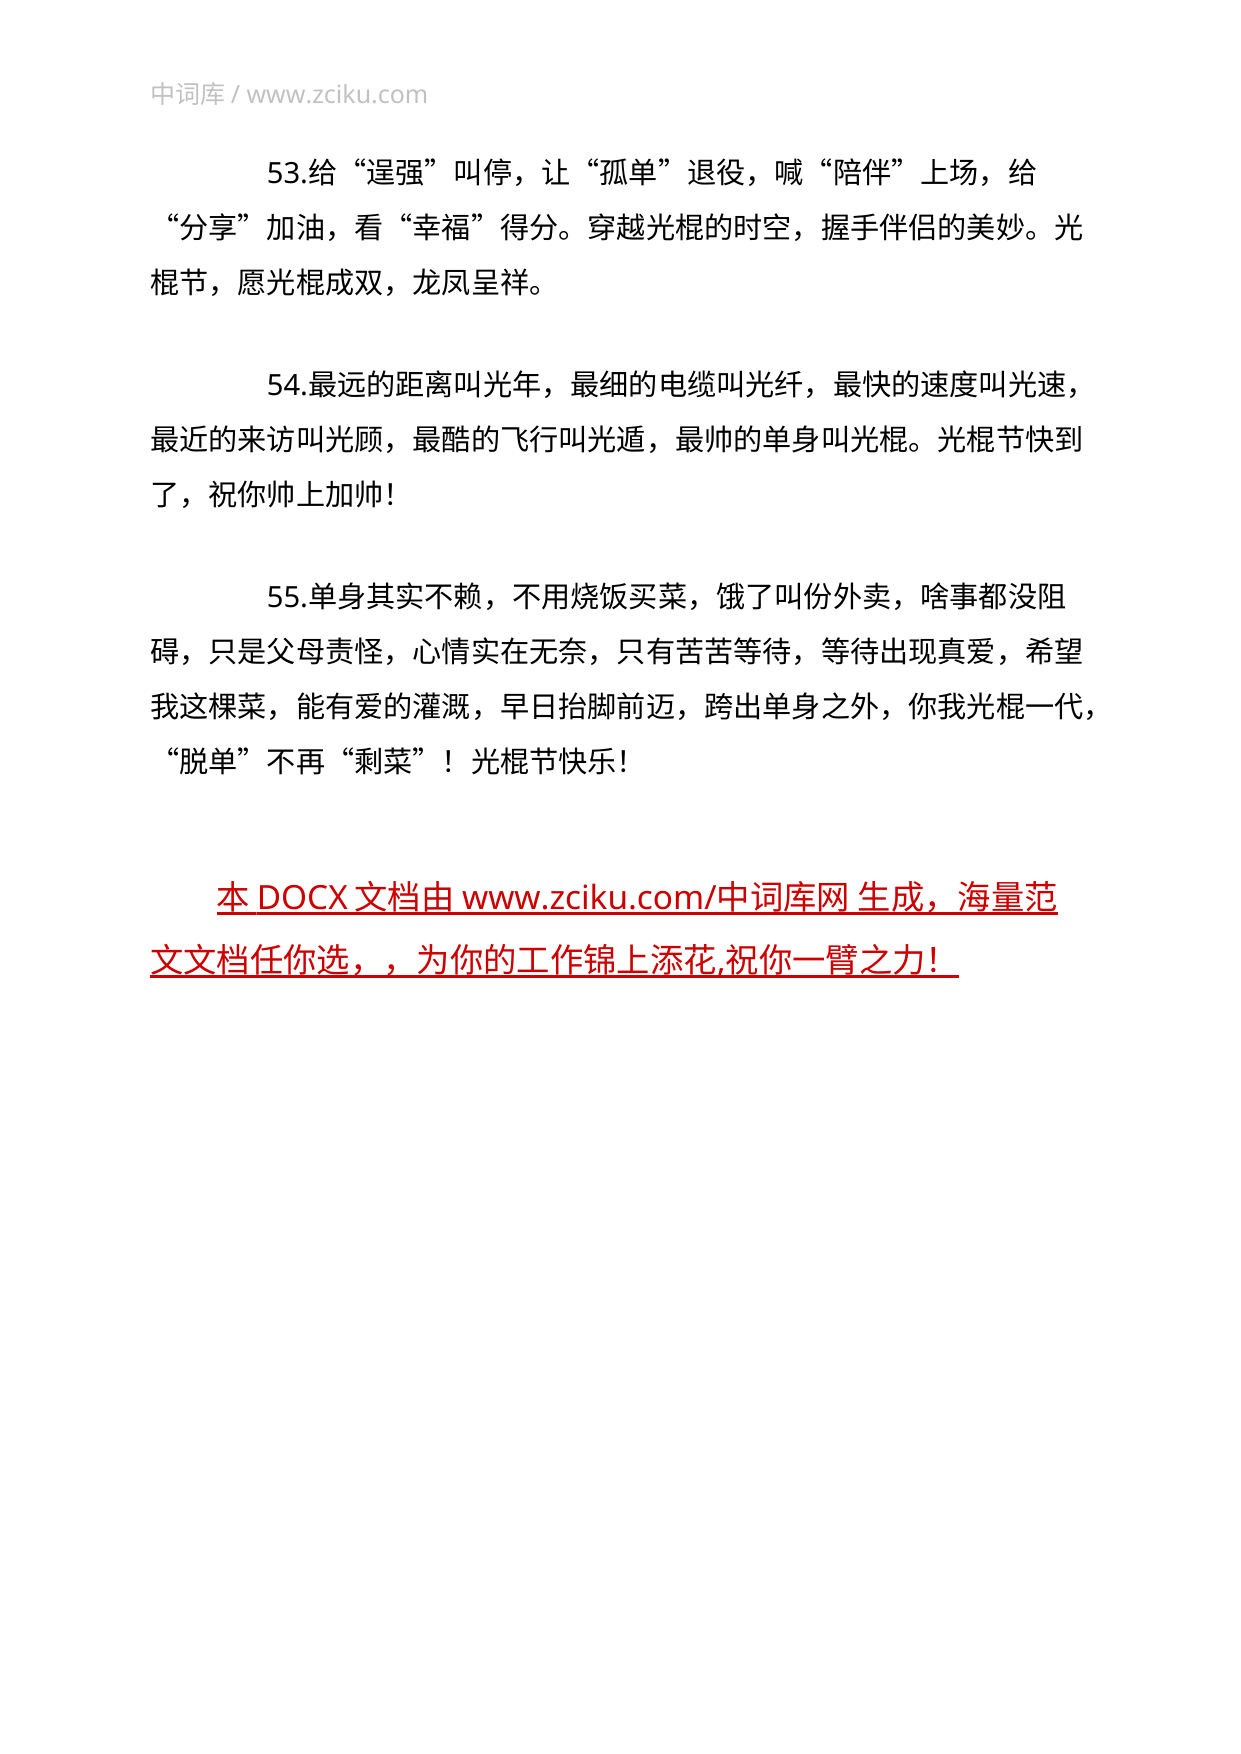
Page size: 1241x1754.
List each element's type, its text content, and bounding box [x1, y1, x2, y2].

text 54.最远的距离叫光年，最细的电缆叫光纤，最快的速度叫光速，最近的来访叫光顾，最酷的飞行叫光遁，最帅的单身叫光棍。光棍节快到了，祝你帅上加帅！ [150, 362, 1090, 514]
text 53.给“逞强”叫停，让“孤单”退役，喊“陪伴”上场，给“分享”加油，看“幸福”得分。穿越光棍的时空，握手伴侣的美妙。光棍节，愿光棍成双，龙凤呈祥。 [150, 150, 1090, 302]
text 本DOCX文档由 www.zciku.com/中词库网 生成，海量范文文档任你选，，为你的工作锦上添花,祝你一臂之力！ [150, 871, 1090, 982]
text 55.单身其实不赖，不用烧饭买菜，饿了叫份外卖，啥事都没阻碍，只是父母责怪，心情实在无奈，只有苦苦等待，等待出现真爱，希望我这棵菜，能有爱的灌溉，早日抬脚前迈，跨出单身之外，你我光棍一代，“脱单”不再“剩菜”！光棍节快乐！ [150, 573, 1090, 780]
